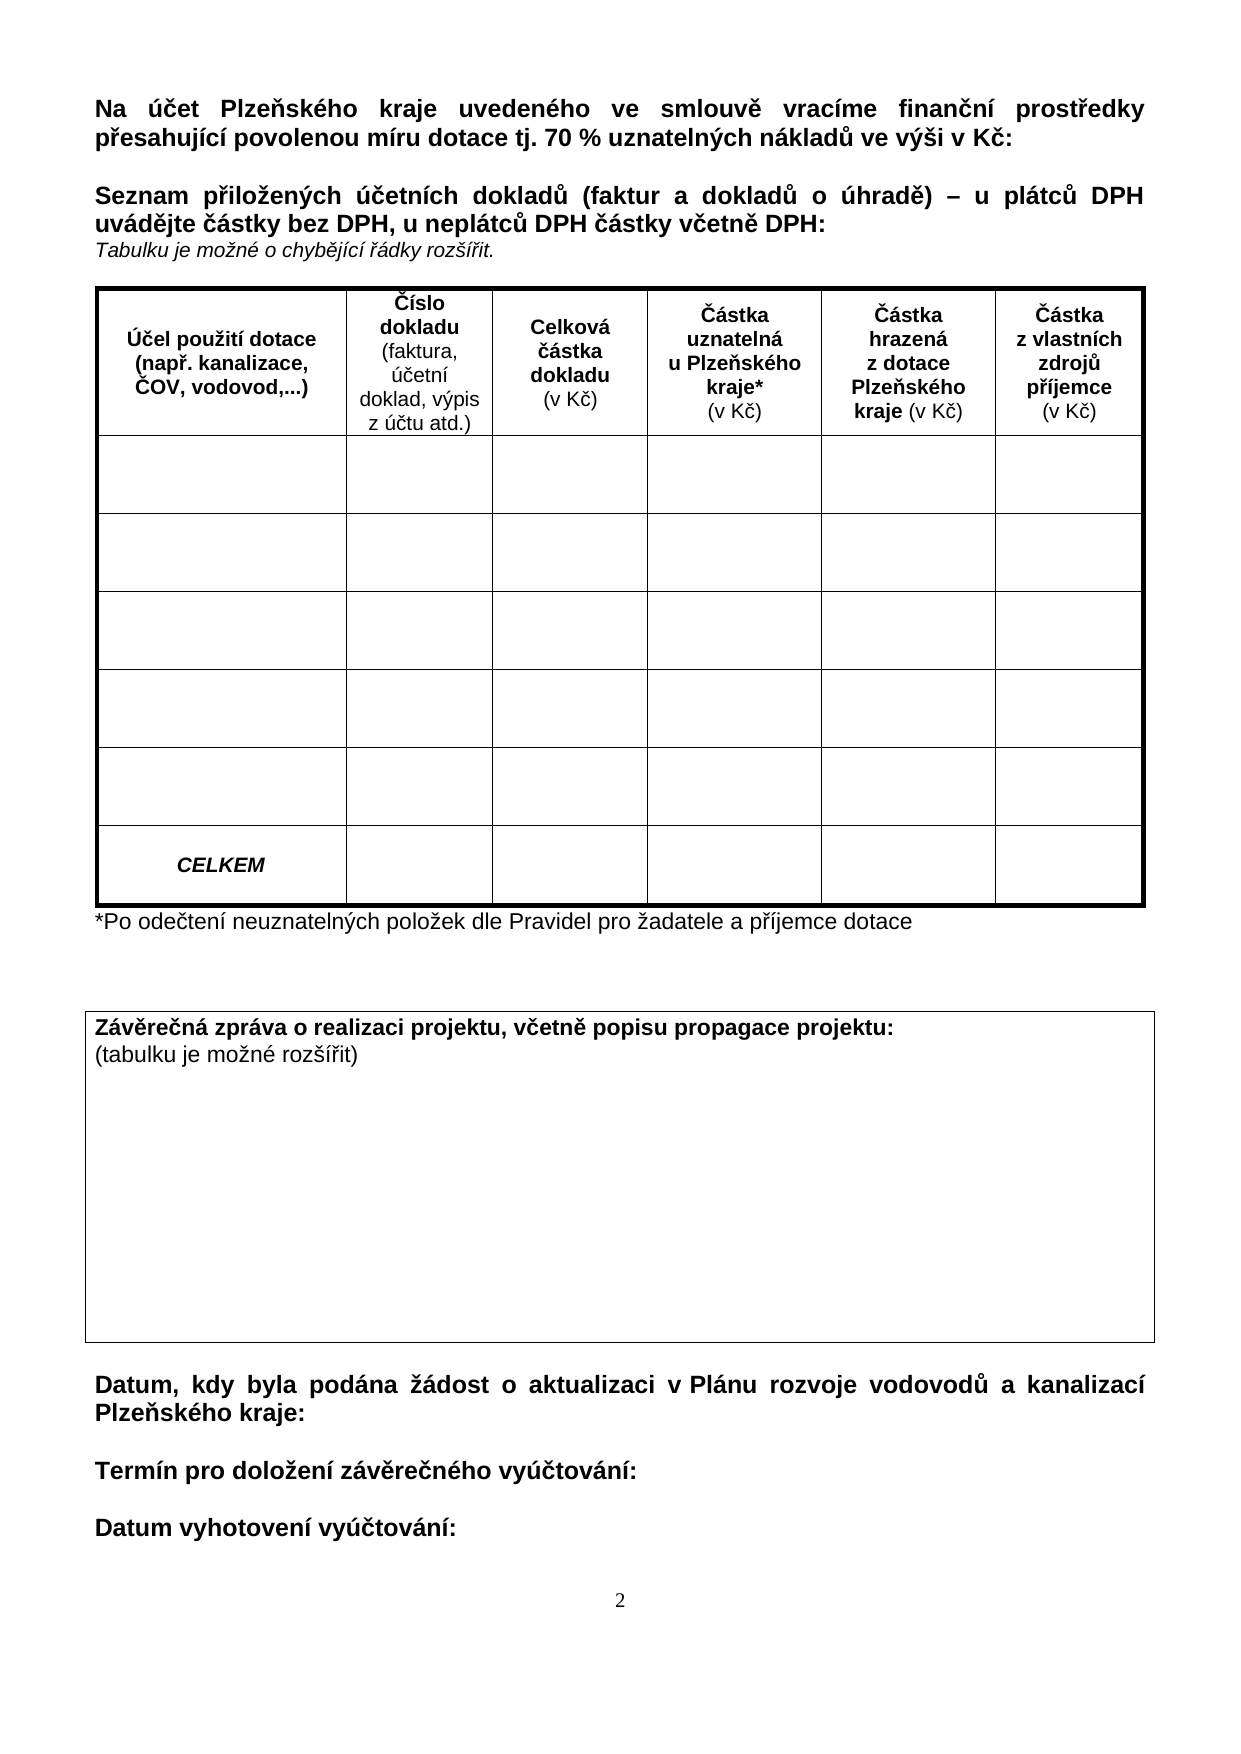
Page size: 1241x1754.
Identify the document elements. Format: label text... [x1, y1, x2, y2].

table_cell [99, 670, 346, 747]
table_cell [648, 436, 821, 513]
table_cell [822, 592, 995, 669]
table_cell [493, 436, 647, 513]
table_cell [996, 436, 1141, 513]
table_cell [822, 826, 995, 903]
text Závěrečná zpráva o realizaci projektu, včetně popisu propagace projektu: [86, 1012, 1154, 1041]
text Datum, kdy byla podána žádost o aktualizaci v Plánu rozvoje vodovodů a kanalizací Plzeňského kraje: [94, 1370, 1146, 1427]
table_cell [99, 748, 346, 825]
table_cell [822, 436, 995, 513]
text (tabulku je možné rozšířit) [94, 1041, 1146, 1067]
table_header Částka hrazená z dotace Plzeňského kraje (v Kč) [822, 291, 995, 434]
table_header Částka uznatelná u Plzeňského kraje* (v Kč) [648, 291, 821, 434]
table_cell [493, 748, 647, 825]
text Tabulku je možné o chybějící řádky rozšířit. [94, 238, 1146, 262]
table_cell [648, 592, 821, 669]
table_cell [648, 514, 821, 591]
table_cell [347, 592, 492, 669]
table_cell [996, 670, 1141, 747]
table_cell [347, 514, 492, 591]
table_cell [347, 748, 492, 825]
table_cell [822, 748, 995, 825]
table_cell [347, 826, 492, 903]
table_cell [99, 514, 346, 591]
table_cell [996, 826, 1141, 903]
text Datum vyhotovení vyúčtování: [94, 1513, 1146, 1542]
table_cell [347, 436, 492, 513]
table_header Celková částka dokladu (v Kč) [493, 291, 647, 434]
text Na účet Plzeňského kraje uvedeného ve smlouvě vracíme finanční prostředky přesahující povolenou míru dotace tj. 70 % uznatelných nákladů ve výši v Kč: [94, 94, 1146, 152]
table_cell [99, 436, 346, 513]
table_cell [822, 670, 995, 747]
table_cell [648, 670, 821, 747]
table_cell [996, 748, 1141, 825]
table_cell [493, 592, 647, 669]
table_cell [996, 514, 1141, 591]
text Seznam přiložených účetních dokladů (faktur a dokladů o úhradě) – u plátců DPH uvádějte částky bez DPH, u neplátců DPH částky včetně DPH: [94, 181, 1146, 238]
table_header Účel použití dotace (např. kanalizace, ČOV, vodovod,...) [99, 291, 346, 434]
table_cell [822, 514, 995, 591]
table_cell [493, 826, 647, 903]
text *Po odečtení neuznatelných položek dle Pravidel pro žadatele a příjemce dotace [94, 908, 1146, 934]
table_cell [996, 592, 1141, 669]
table_cell [648, 748, 821, 825]
table_cell [493, 514, 647, 591]
table_cell CELKEM [99, 826, 346, 903]
table_header Částka z vlastních zdrojů příjemce (v Kč) [996, 291, 1141, 434]
text Termín pro doložení závěrečného vyúčtování: [94, 1456, 1146, 1485]
table_cell [648, 826, 821, 903]
table_header Číslo dokladu (faktura, účetní doklad, výpis z účtu atd.) [347, 291, 492, 434]
table_cell [493, 670, 647, 747]
table_cell [347, 670, 492, 747]
table_cell [99, 592, 346, 669]
